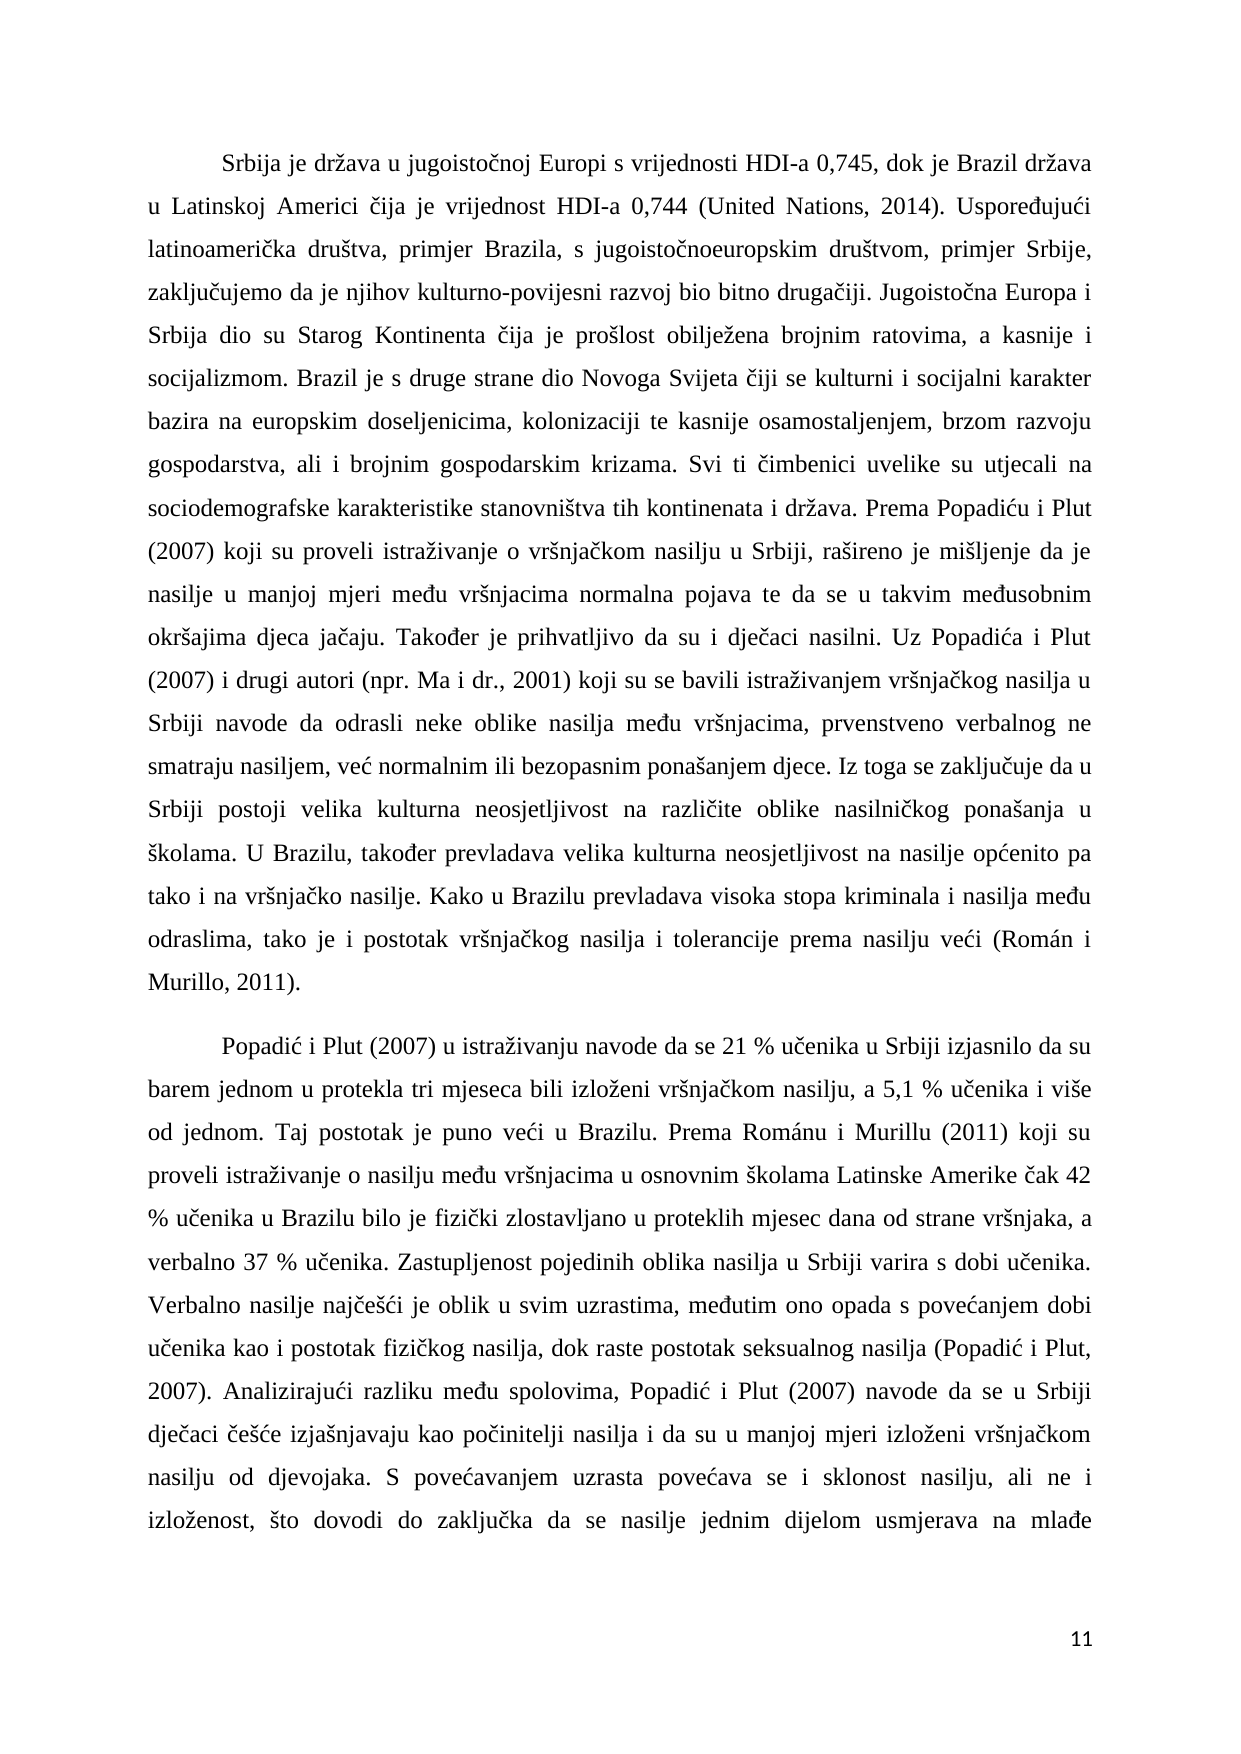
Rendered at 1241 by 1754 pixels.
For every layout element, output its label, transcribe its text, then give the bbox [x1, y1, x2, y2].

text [148, 1031, 1093, 1534]
text Srbija je država u jugoistočnoj Europi s vrijednosti HDI-a 0,745, dok je Brazil država u Latinskoj Americi čija je vrijednost HDI-a 0,744 (United Nations, 2014). Uspoređujući latinoamerička društva, primjer Brazila, s jugoistočnoeuropskim društvom, primjer Srbije, zaključujemo da je njihov kulturno-povijesni razvoj bio bitno drugačiji. Jugoistočna Europa i Srbija dio su Starog Kontinenta čija je prošlost obilježena brojnim ratovima, a kasnije i socijalizmom. Brazil je s druge strane dio Novoga Svijeta čiji se kulturni i socijalni karakter bazira na europskim doseljenicima, kolonizaciji te kasnije osamostaljenjem, brzom razvoju gospodarstva, ali i brojnim gospodarskim krizama. Svi ti čimbenici uvelike su utjecali na sociodemografske karakteristike stanovništva tih kontinenata i država. Prema Popadiću i Plut (2007) koji su proveli istraživanje o vršnjačkom nasilju u Srbiji, rašireno je mišljenje da je nasilje u manjoj mjeri među vršnjacima normalna pojava te da se u takvim međusobnim okršajima djeca jačaju. Također je prihvatljivo da su i dječaci nasilni. Uz Popadića i Plut (2007) i drugi autori (npr. Ma i dr., 2001) koji su se bavili istraživanjem vršnjačkog nasilja u Srbiji navode da odrasli neke oblike nasilja među vršnjacima, prvenstveno verbalnog ne smatraju nasiljem, već normalnim ili bezopasnim ponašanjem djece. Iz toga se zaključuje da u Srbiji postoji velika kulturna neosjetljivost na različite oblike nasilničkog ponašanja u školama. U Brazilu, također prevladava velika kulturna neosjetljivost na nasilje općenito pa tako i na vršnjačko nasilje. Kako u Brazilu prevladava visoka stopa kriminala i nasilja među odraslima, tako je i postotak vršnjačkog nasilja i tolerancije prema nasilju veći (Román i Murillo, 2011). [148, 148, 1093, 996]
